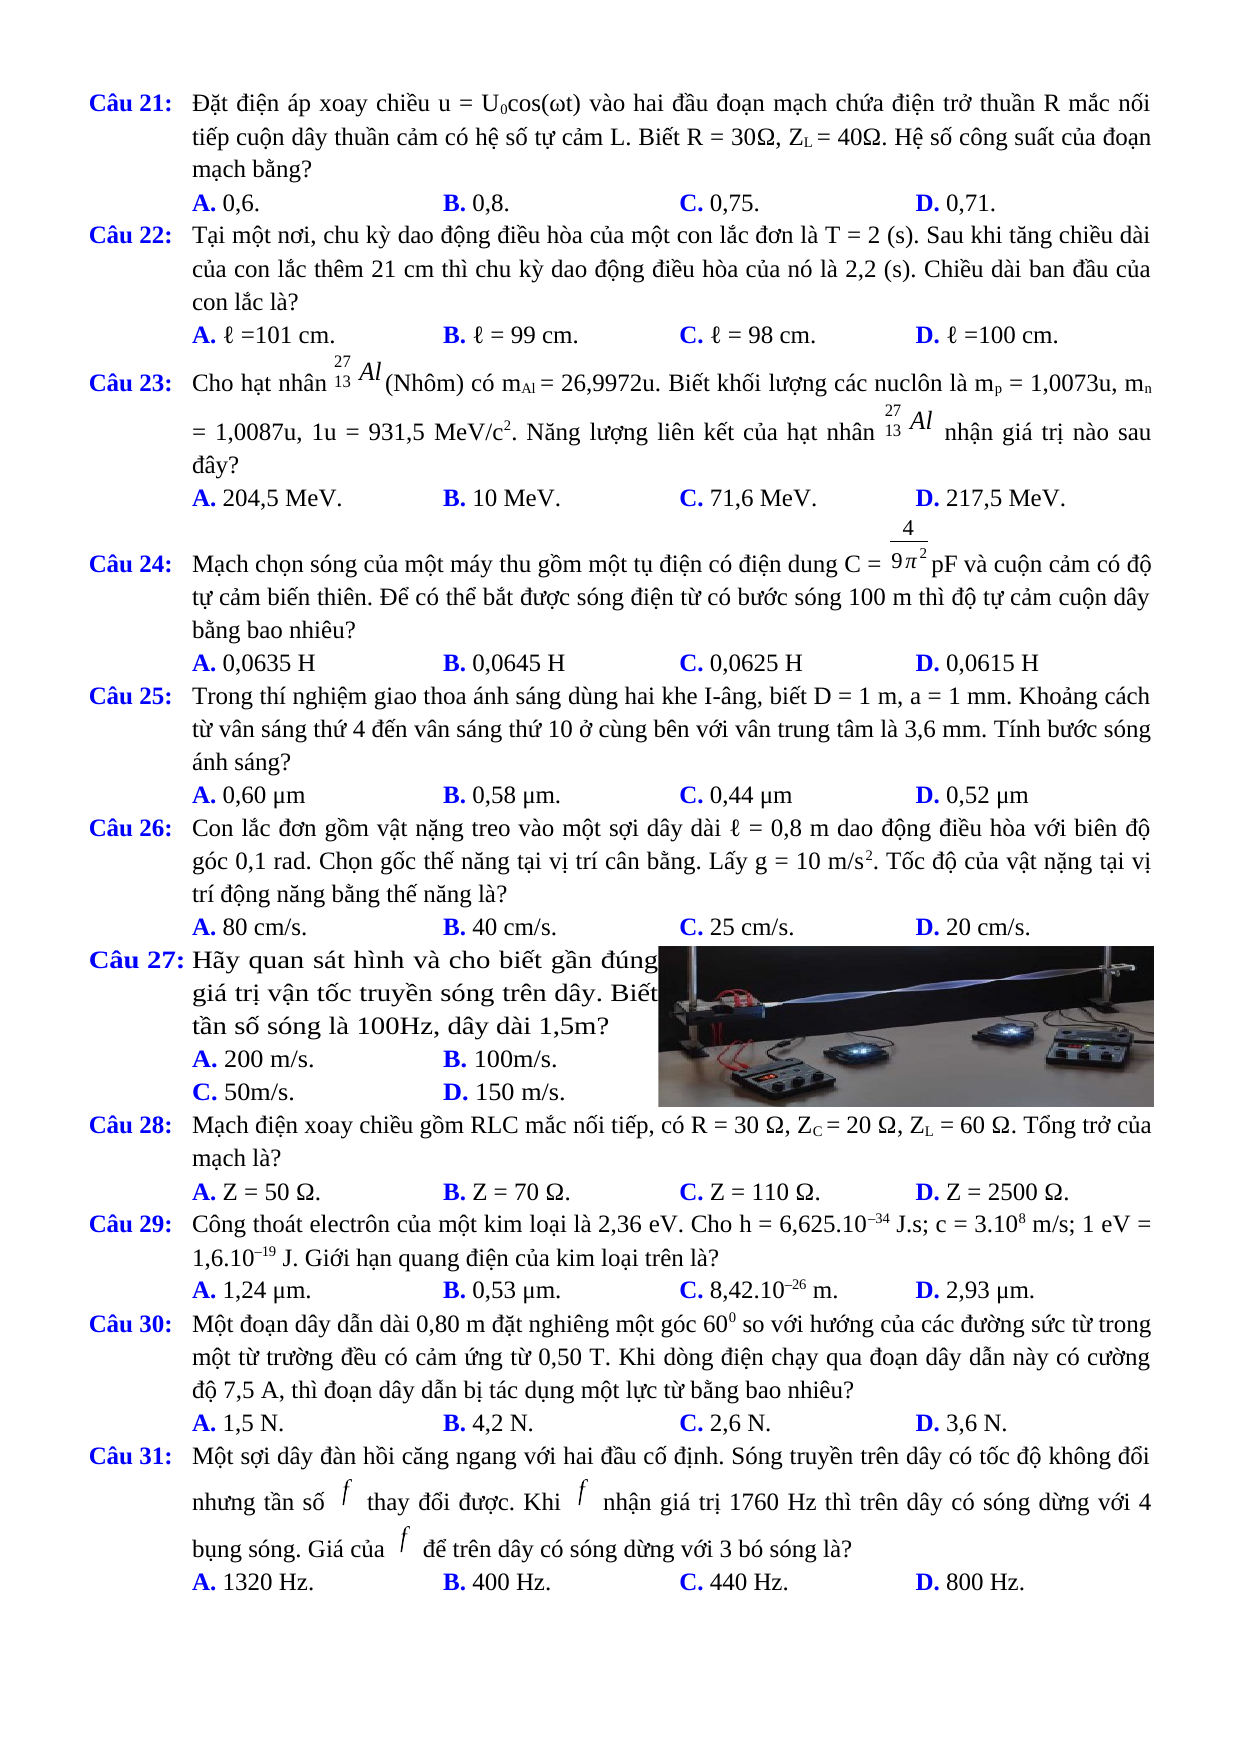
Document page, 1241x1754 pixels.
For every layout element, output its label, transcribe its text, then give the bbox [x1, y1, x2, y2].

text A. 204,5 MeV. B. 10 MeV. C. 71,6 MeV. D. 217,5 MeV. [192, 483, 1152, 512]
text Câu 29: Công thoát electrôn của một kim loại là 2,36 eV. Cho h = 6,625.10–34 J.s; c = 3.108 m/s; 1 eV = 1,6.10–19 J. Giới hạn quang điện của kim loại trên là? [88, 1209, 1152, 1271]
text A. 80 cm/s. B. 40 cm/s. C. 25 cm/s. D. 20 cm/s. [192, 912, 1152, 941]
text Câu 30: Một đoạn dây dẫn dài 0,80 m đặt nghiêng một góc 600 so với hướng của các đường sức từ trong một từ trường đều có cảm ứng từ 0,50 T. Khi dòng điện chạy qua đoạn dây dẫn này có cường độ 7,5 A, thì đoạn dây dẫn bị tác dụng một lực từ bằng bao nhiêu? [88, 1309, 1152, 1403]
text Câu 24: Mạch chọn sóng của một máy thu gồm một tụ điện có điện dung C = pF và cuộn cảm có độ tự cảm biến thiên. Để có thể bắt được sóng điện từ có bước sóng 100 m thì độ tự cảm cuộn dây bằng bao nhiêu? [88, 516, 1152, 644]
text A. 1,24 μm. B. 0,53 μm. C. 8,42.10–26 m. D. 2,93 μm. [192, 1276, 1152, 1304]
text A. 0,0635 H B. 0,0645 H C. 0,0625 H D. 0,0615 H [192, 648, 1152, 677]
text A. 1320 Hz. B. 400 Hz. C. 440 Hz. D. 800 Hz. [192, 1567, 1152, 1596]
text Câu 27: Hãy quan sát hình và cho biết gần đúng giá trị vận tốc truyền sóng trên dây. Biết tần số sóng là 100Hz, dây dài 1,5m? [88, 945, 1152, 1040]
text A. 0,60 μm B. 0,58 μm. C. 0,44 μm D. 0,52 μm [192, 780, 1152, 809]
text A. 1,5 N. B. 4,2 N. C. 2,6 N. D. 3,6 N. [192, 1408, 1152, 1436]
text A. ℓ =101 cm. B. ℓ = 99 cm. C. ℓ = 98 cm. D. ℓ =100 cm. [192, 320, 1152, 348]
text Câu 22: Tại một nơi, chu kỳ dao động điều hòa của một con lắc đơn là T = 2 (s). Sau khi tăng chiều dài của con lắc thêm 21 cm thì chu kỳ dao động điều hòa của nó là 2,2 (s). Chiều dài ban đầu của con lắc là? [88, 221, 1152, 315]
text Câu 25: Trong thí nghiệm giao thoa ánh sáng dùng hai khe I-âng, biết D = 1 m, a = 1 mm. Khoảng cách từ vân sáng thứ 4 đến vân sáng thứ 10 ở cùng bên với vân trung tâm là 3,6 mm. Tính bước sóng ánh sáng? [88, 681, 1152, 776]
text A. Z = 50 Ω. B. Z = 70 Ω. C. Z = 110 Ω. D. Z = 2500 Ω. [192, 1177, 1152, 1205]
text Câu 23: Cho hạt nhân (Nhôm) có mAl = 26,9972u. Biết khối lượng các nuclôn là mp = 1,0073u, mn = 1,0087u, 1u = 931,5 MeV/c2. Năng lượng liên kết của hạt nhân nhận giá trị nào sau đây? [88, 353, 1152, 479]
text A. 0,6. B. 0,8. C. 0,75. D. 0,71. [192, 188, 1152, 216]
text Câu 28: Mạch điện xoay chiều gồm RLC mắc nối tiếp, có R = 30 Ω, ZC = 20 Ω, ZL = 60 Ω. Tổng trở của mạch là? [88, 1111, 1152, 1172]
text Câu 26: Con lắc đơn gồm vật nặng treo vào một sợi dây dài ℓ = 0,8 m dao động điều hòa với biên độ góc 0,1 rad. Chọn gốc thế năng tại vị trí cân bằng. Lấy g = 10 m/s2. Tốc độ của vật nặng tại vị trí động năng bằng thế năng là? [88, 813, 1152, 908]
text A. 200 m/s. B. 100m/s. [192, 1044, 658, 1073]
text Câu 21: Đặt điện áp xoay chiều u = U0cos(ωt) vào hai đầu đoạn mạch chứa điện trở thuần R mắc nối tiếp cuộn dây thuần cảm có hệ số tự cảm L. Biết R = 30Ω, ZL = 40Ω. Hệ số công suất của đoạn mạch bằng? [88, 88, 1152, 183]
picture [658, 946, 1154, 1107]
text Câu 31: Một sợi dây đàn hồi căng ngang với hai đầu cố định. Sóng truyền trên dây có tốc độ không đổi nhưng tần số thay đổi được. Khi nhận giá trị 1760 Hz thì trên dây có sóng dừng với 4 bụng sóng. Giá của để trên dây có sóng dừng với 3 bó sóng là? [88, 1441, 1152, 1563]
text C. 50m/s. D. 150 m/s. [192, 1077, 658, 1106]
